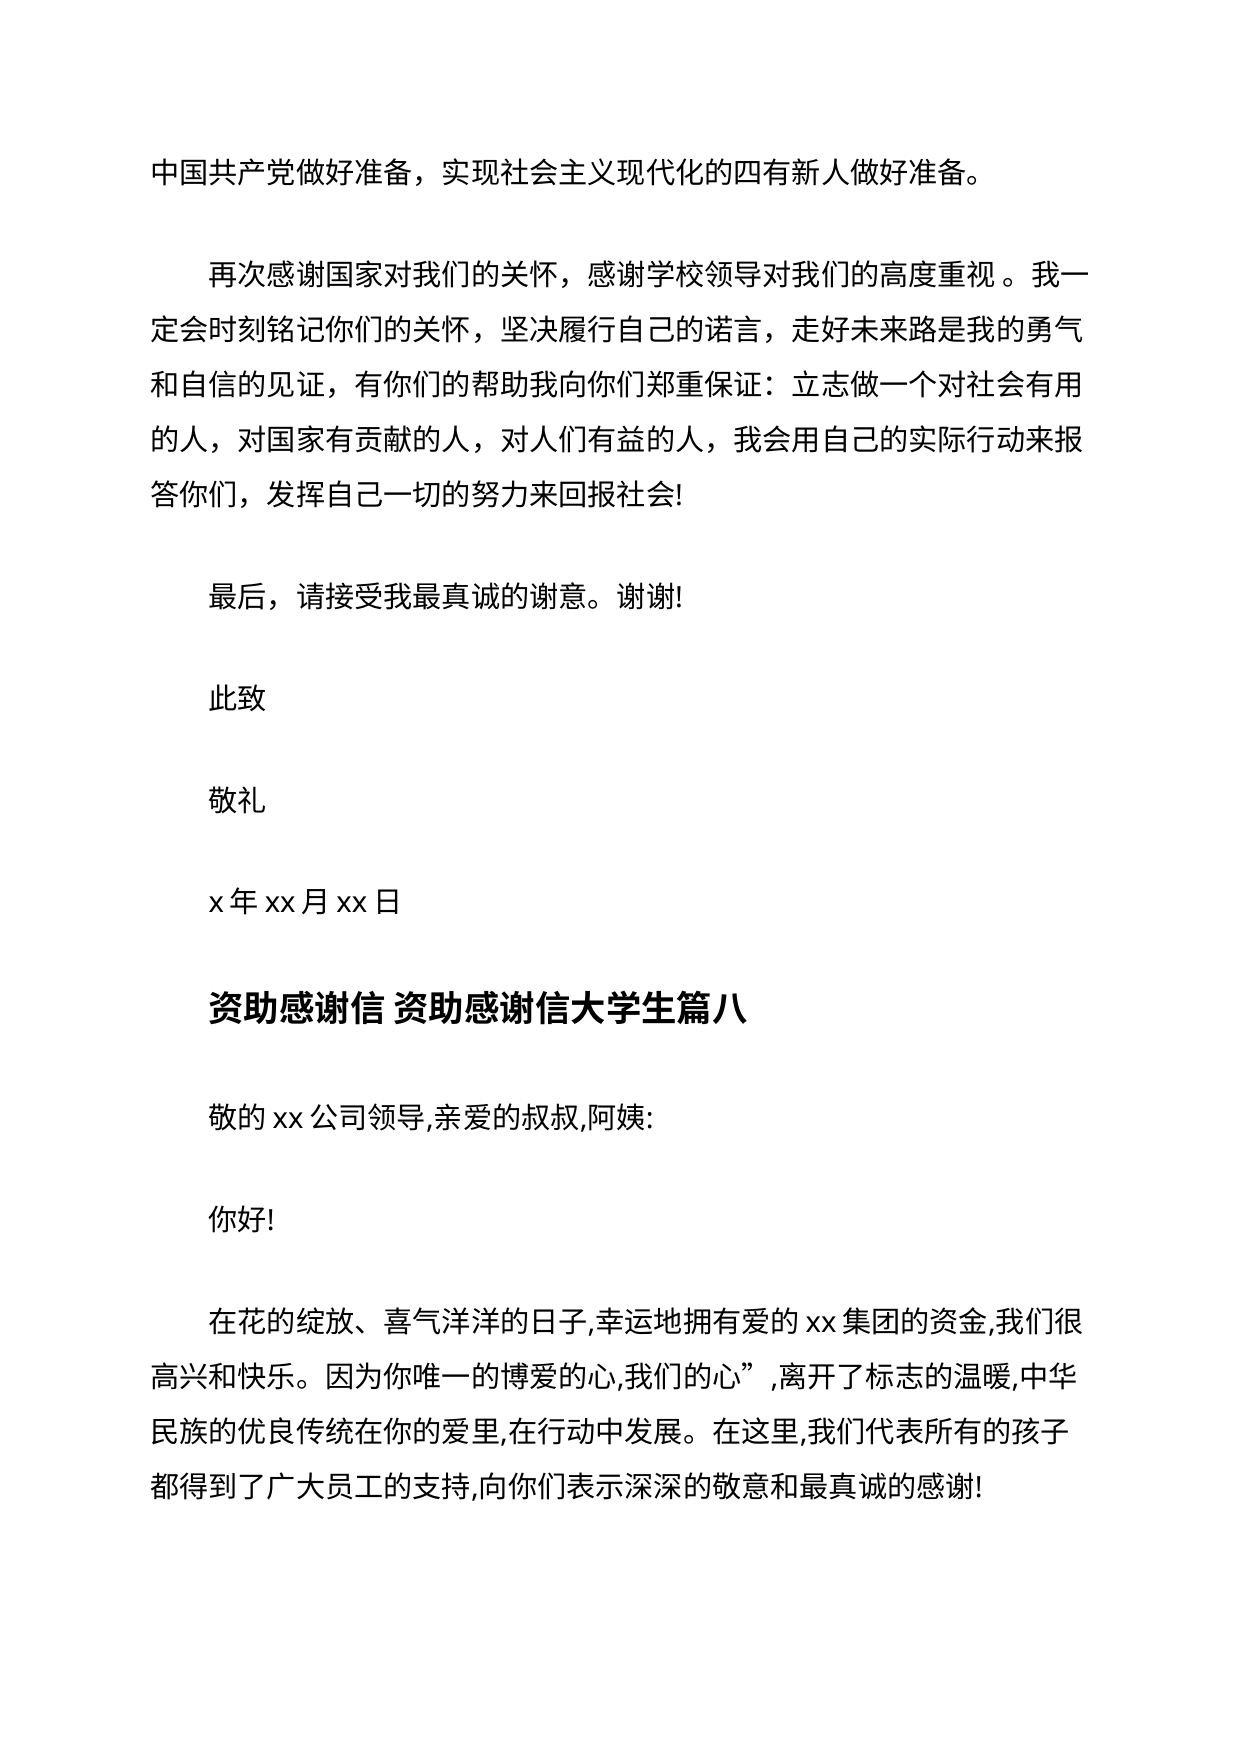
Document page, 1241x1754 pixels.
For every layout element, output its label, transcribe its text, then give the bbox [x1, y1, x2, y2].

text 敬的xx公司领导,亲爱的叔叔,阿姨: [150, 1094, 1090, 1137]
text 此致 [150, 675, 1090, 718]
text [150, 150, 1090, 192]
text 资助感谢信 资助感谢信大学生篇八 [150, 981, 1090, 1032]
text 最后，请接受我最真诚的谢意。谢谢! [150, 573, 1090, 616]
text 敬礼 [150, 777, 1090, 819]
text 你好! [150, 1196, 1090, 1239]
text 再次感谢国家对我们的关怀，感谢学校领导对我们的高度重视 。我一定会时刻铭记你们的关怀，坚决履行自己的诺言，走好未来路是我的勇气和自信的见证，有你们的帮助我向你们郑重保证：立志做一个对社会有用的人，对国家有贡献的人，对人们有益的人，我会用自己的实际行动来报答你们，发挥自己一切的努力来回报社会! [150, 252, 1090, 514]
text 在花的绽放、喜气洋洋的日子,幸运地拥有爱的xx集团的资金,我们很高兴和快乐。因为你唯一的博爱的心,我们的心”,离开了标志的温暖,中华民族的优良传统在你的爱里,在行动中发展。在这里,我们代表所有的孩子都得到了广大员工的支持,向你们表示深深的敬意和最真诚的感谢! [150, 1298, 1090, 1506]
text x年xx月xx日 [150, 879, 1090, 921]
